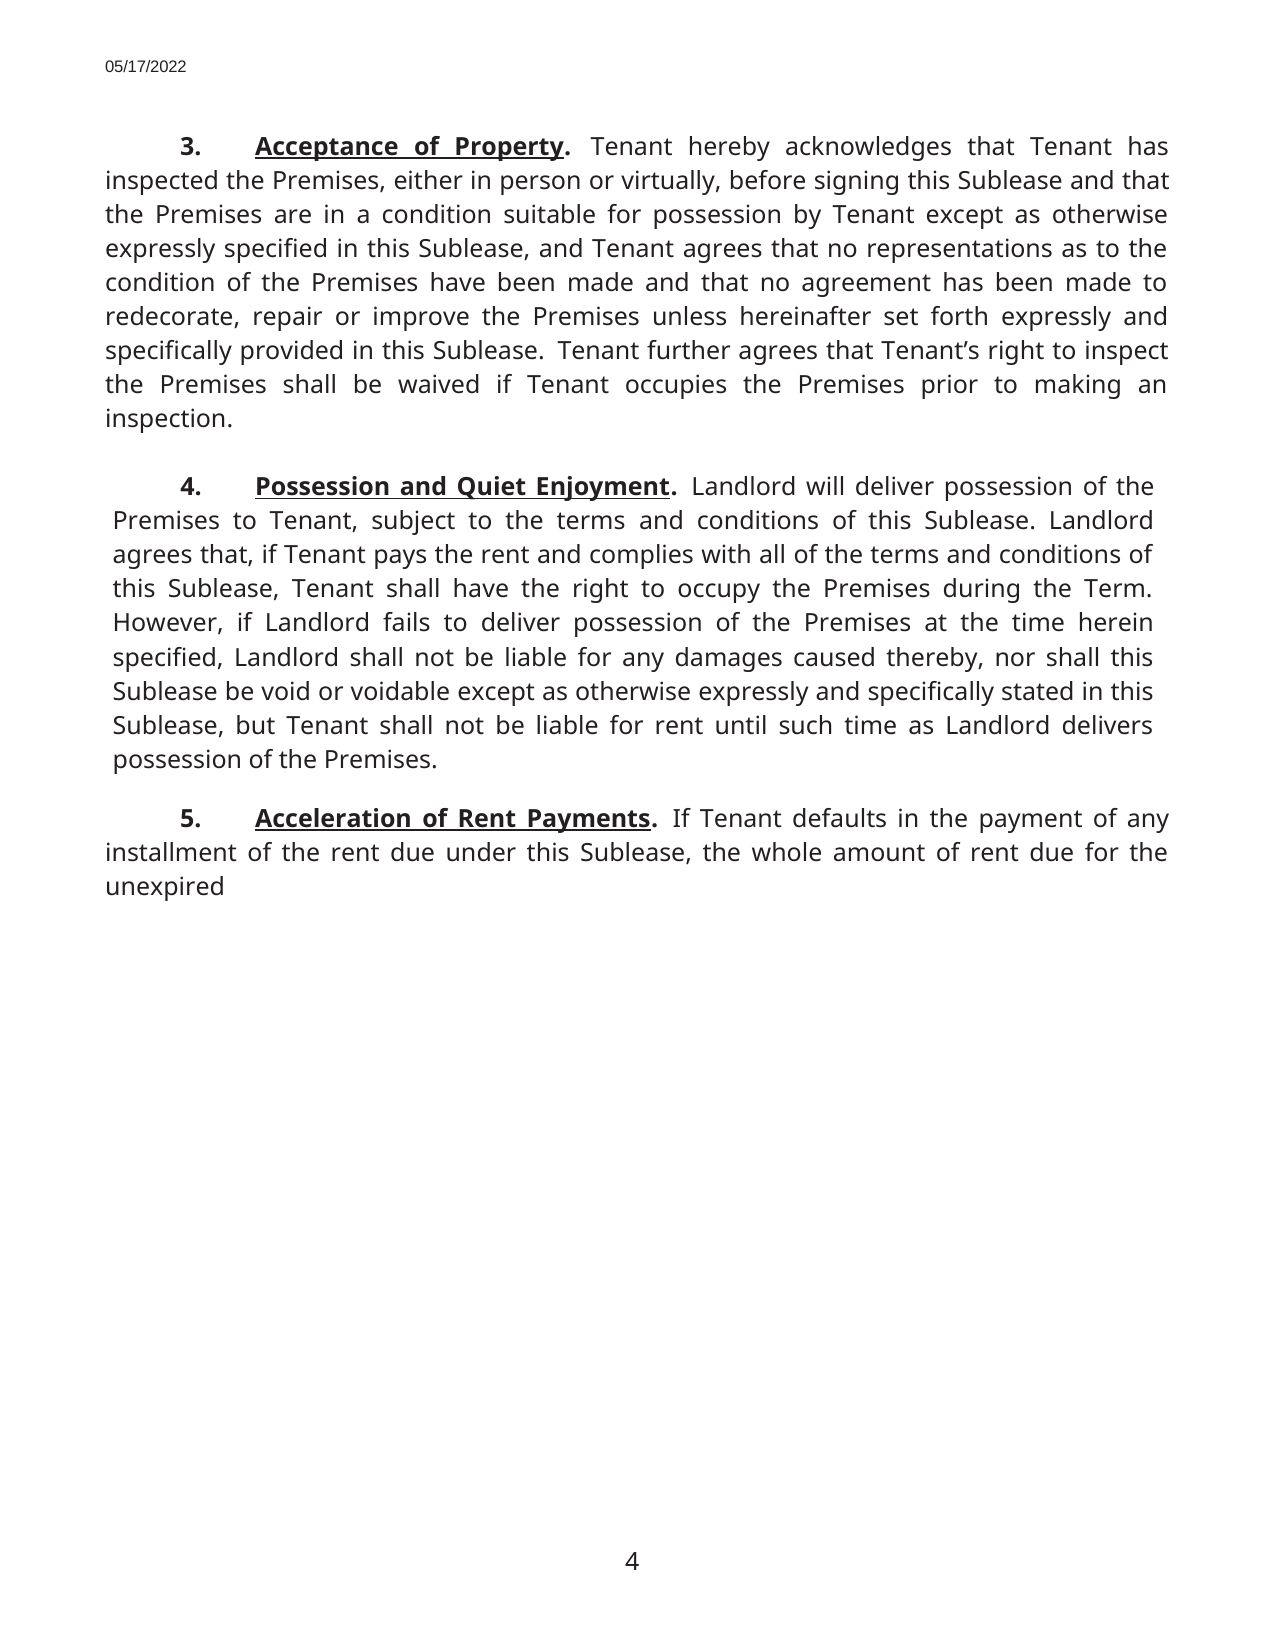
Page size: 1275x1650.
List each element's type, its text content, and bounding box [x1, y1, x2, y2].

list Acceleration of Rent Payments. If Tenant defaults in the payment of any installment of the rent due under this Sublease, the whole amount of rent due for the unexpired [105, 801, 1170, 903]
list Possession and Quiet Enjoyment. Landlord will deliver possession of the Premises to Tenant, subject to the terms and conditions of this Sublease. Landlord agrees that, if Tenant pays the rent and complies with all of the terms and conditions of this Sublease, Tenant shall have the right to occupy the Premises during the Term. However, if Landlord fails to deliver possession of the Premises at the time herein specified, Landlord shall not be liable for any damages caused thereby, nor shall this Sublease be void or voidable except as otherwise expressly and specifically stated in this Sublease, but Tenant shall not be liable for rent until such time as Landlord delivers possession of the Premises. [112, 469, 1155, 775]
list Acceptance of Property. Tenant hereby acknowledges that Tenant has inspected the Premises, either in person or virtually, before signing this Sublease and that the Premises are in a condition suitable for possession by Tenant except as otherwise expressly specified in this Sublease, and Tenant agrees that no representations as to the condition of the Premises have been made and that no agreement has been made to redecorate, repair or improve the Premises unless hereinafter set forth expressly and specifically provided in this Sublease. Tenant further agrees that Tenant’s right to inspect the Premises shall be waived if Tenant occupies the Premises prior to making an inspection. [105, 128, 1169, 435]
